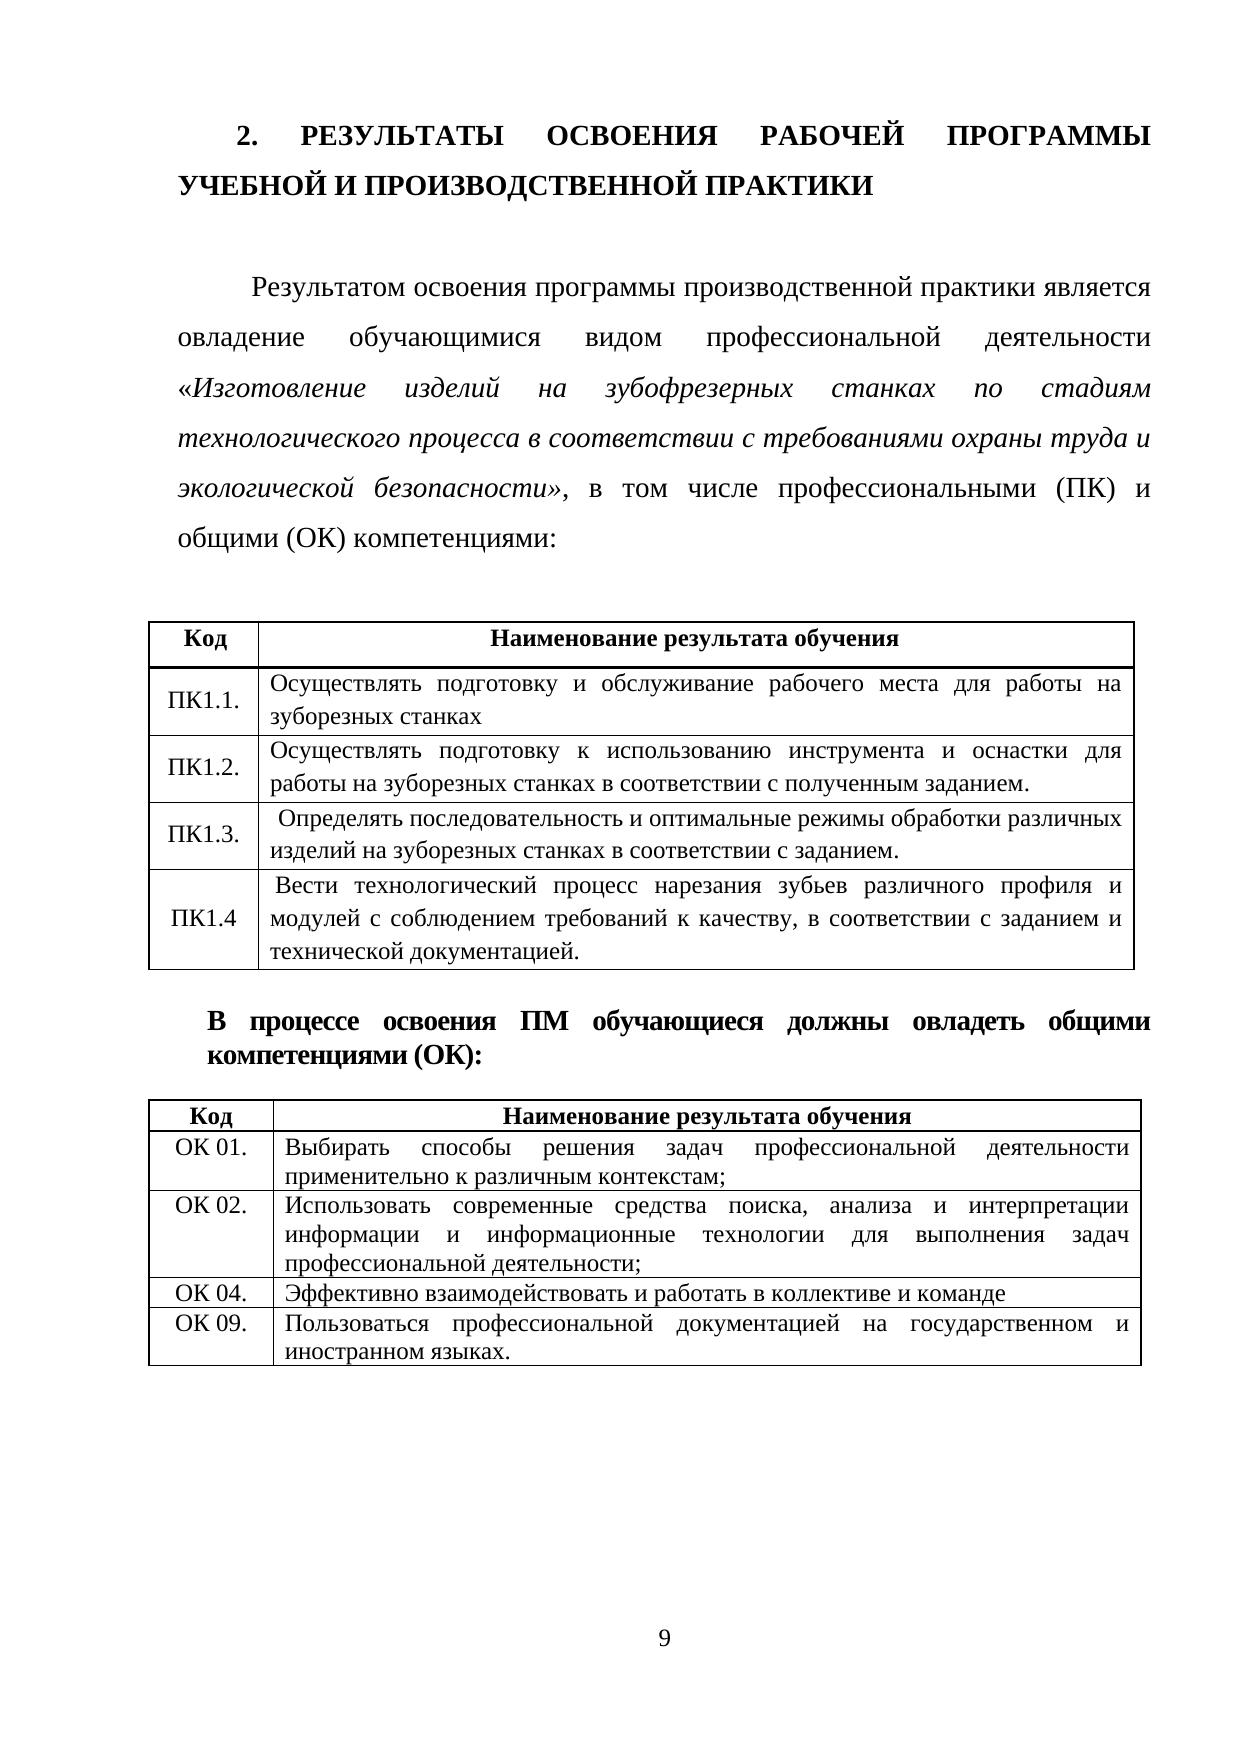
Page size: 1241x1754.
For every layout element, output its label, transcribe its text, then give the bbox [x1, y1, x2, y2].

table_cell Пользоваться профессиональной документацией на государственном и иностранном языках. [274, 1308, 1140, 1365]
table_cell ПК1.2. [150, 736, 258, 802]
table_cell Осуществлять подготовку к использованию инструмента и оснастки для работы на зуборезных станках в соответствии с полученным заданием. [259, 736, 1133, 802]
table_header Наименование результата обучения [274, 1101, 1140, 1130]
table_cell Выбирать способы решения задач профессиональной деятельности применительно к различным контекстам; [274, 1132, 1140, 1189]
table_header Код [150, 623, 258, 666]
table_header Наименование результата обучения [259, 623, 1133, 666]
text В процессе освоения ПМ обучающиеся должны овладеть общими компетенциями (ОК): [207, 1003, 1152, 1070]
table_cell ПК1.3. [150, 803, 258, 869]
table_header Код [150, 1101, 273, 1130]
text Результатом освоения программы производственной практики является овладение обучающимися видом профессиональной деятельности «Изготовление изделий на зубофрезерных станках по стадиям технологического процесса в соответствии с требованиями охраны труда и экологической безопасности», в том числе профессиональными (ПК) и общими (ОК) компетенциями: [177, 269, 1152, 554]
table_cell ОК 01. [150, 1132, 273, 1189]
table_cell Осуществлять подготовку и обслуживание рабочего места для работы на зуборезных станках [259, 669, 1133, 734]
table_cell Эффективно взаимодействовать и работать в коллективе и команде [274, 1278, 1140, 1307]
table_cell ОК 02. [150, 1191, 273, 1277]
table_cell Использовать современные средства поиска, анализа и интерпретации информации и информационные технологии для выполнения задач профессиональной деятельности; [274, 1191, 1140, 1277]
table_cell ПК1.1. [150, 669, 258, 734]
table_cell ПК1.4 [150, 870, 258, 969]
text 2. результаты освоения РАБОЧЕЙ ПРОГРАММЫ УЧЕБНОЙ И производственной ПРАКТИКИ [177, 118, 1152, 202]
table_cell Вести технологический процесс нарезания зубьев различного профиля и модулей с соблюдением требований к качеству, в соответствии с заданием и технической документацией. [259, 870, 1133, 969]
table_cell Определять последовательность и оптимальные режимы обработки различных изделий на зуборезных станках в соответствии с заданием. [259, 803, 1133, 869]
table_cell ОК 09. [150, 1308, 273, 1365]
table_cell ОК 04. [150, 1278, 273, 1307]
